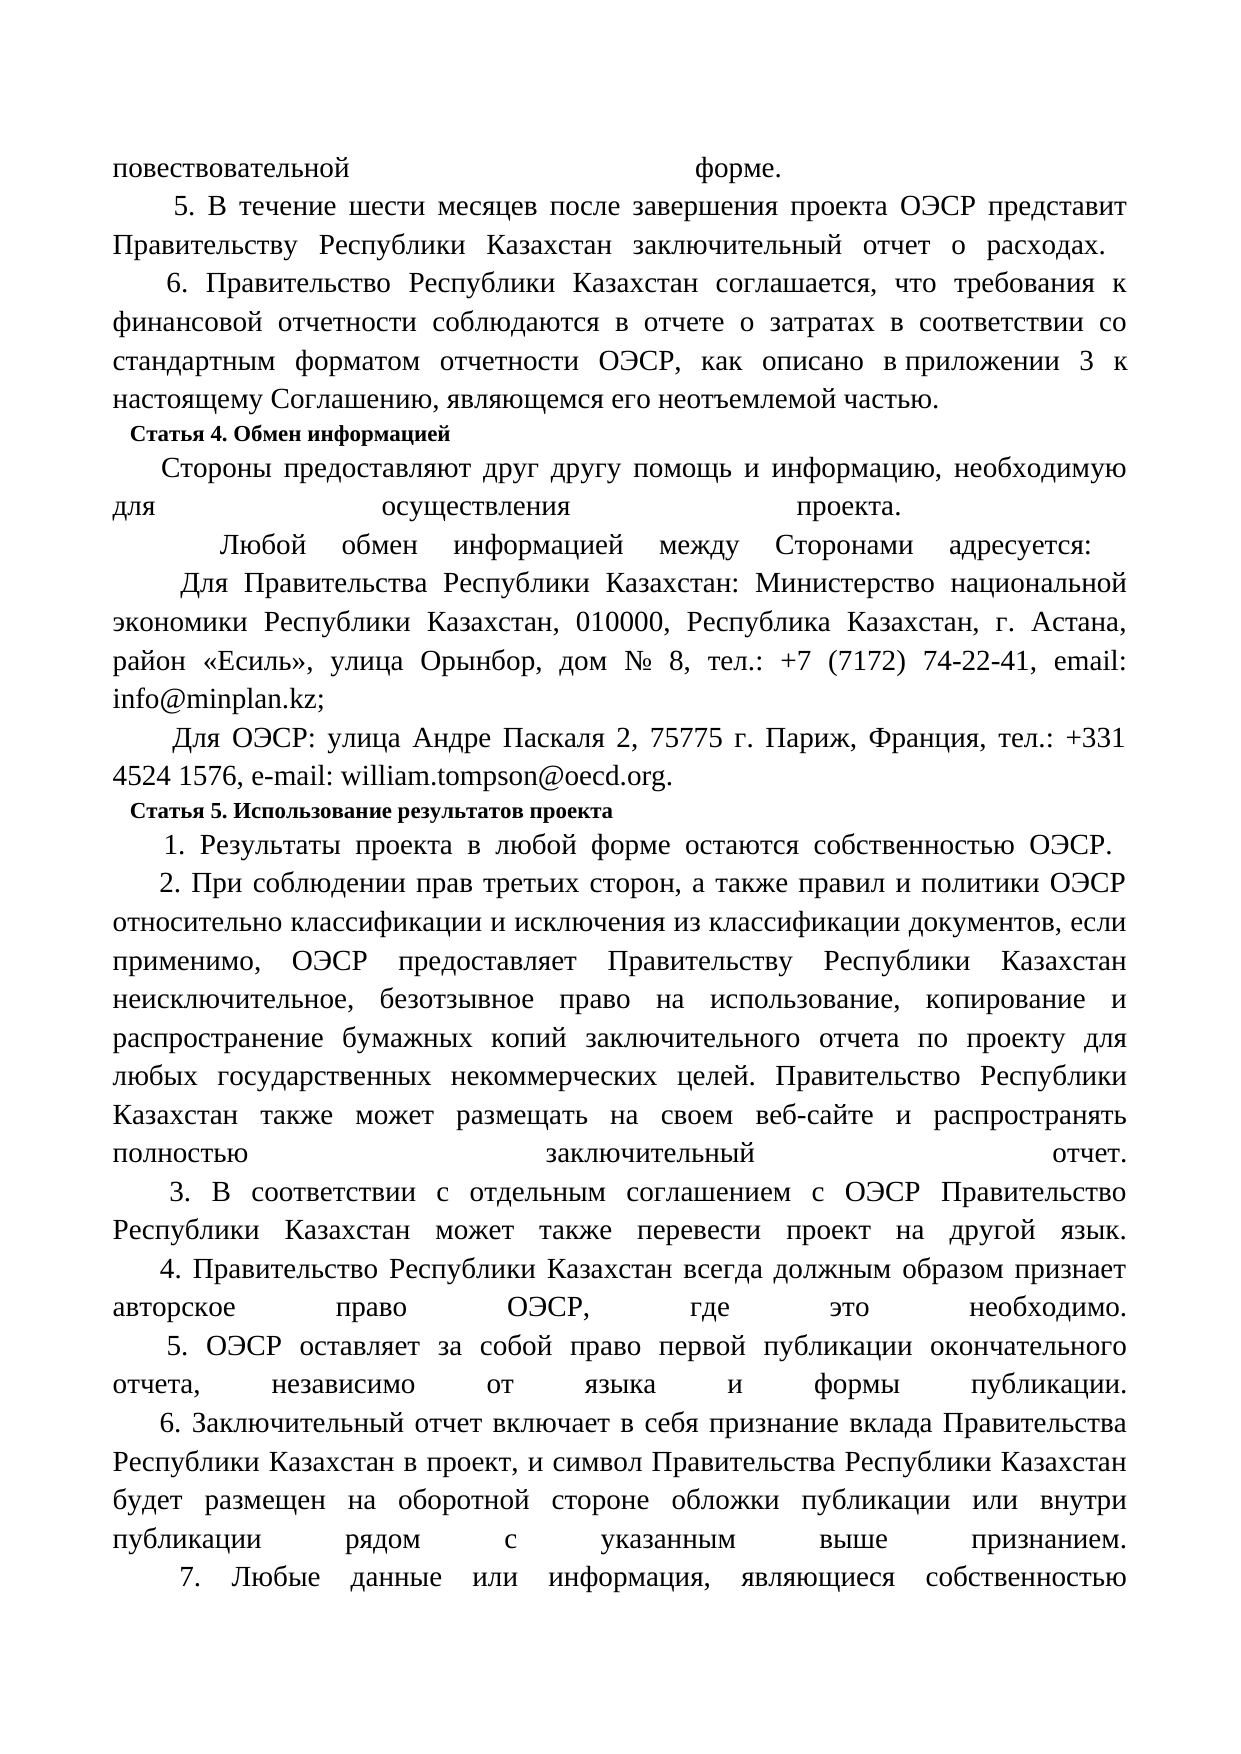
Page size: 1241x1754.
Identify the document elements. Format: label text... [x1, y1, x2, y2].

text Стороны предоставляют друг другу помощь и информацию, необходимую для осуществления проекта. Любой обмен информацией между Сторонами адресуется: Для Правительства Республики Казахстан: Министерство национальной экономики Республики Казахстан, 010000, Республика Казахстан, г. Астана, район «Есиль», улица Орынбор, дом № 8, тел.: +7 (7172) 74-22-41, email: info@minplan.kz; Для ОЭСР: улица Андре Паскаля 2, 75775 г. Париж, Франция, тел.: +331 4524 1576, e-mail: william.tompson@oecd.org. [112, 450, 1128, 792]
text Статья 5. Использование результатов проекта [112, 797, 1128, 823]
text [112, 827, 1128, 1593]
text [112, 150, 1128, 415]
text Статья 4. Обмен информацией [112, 420, 1128, 446]
